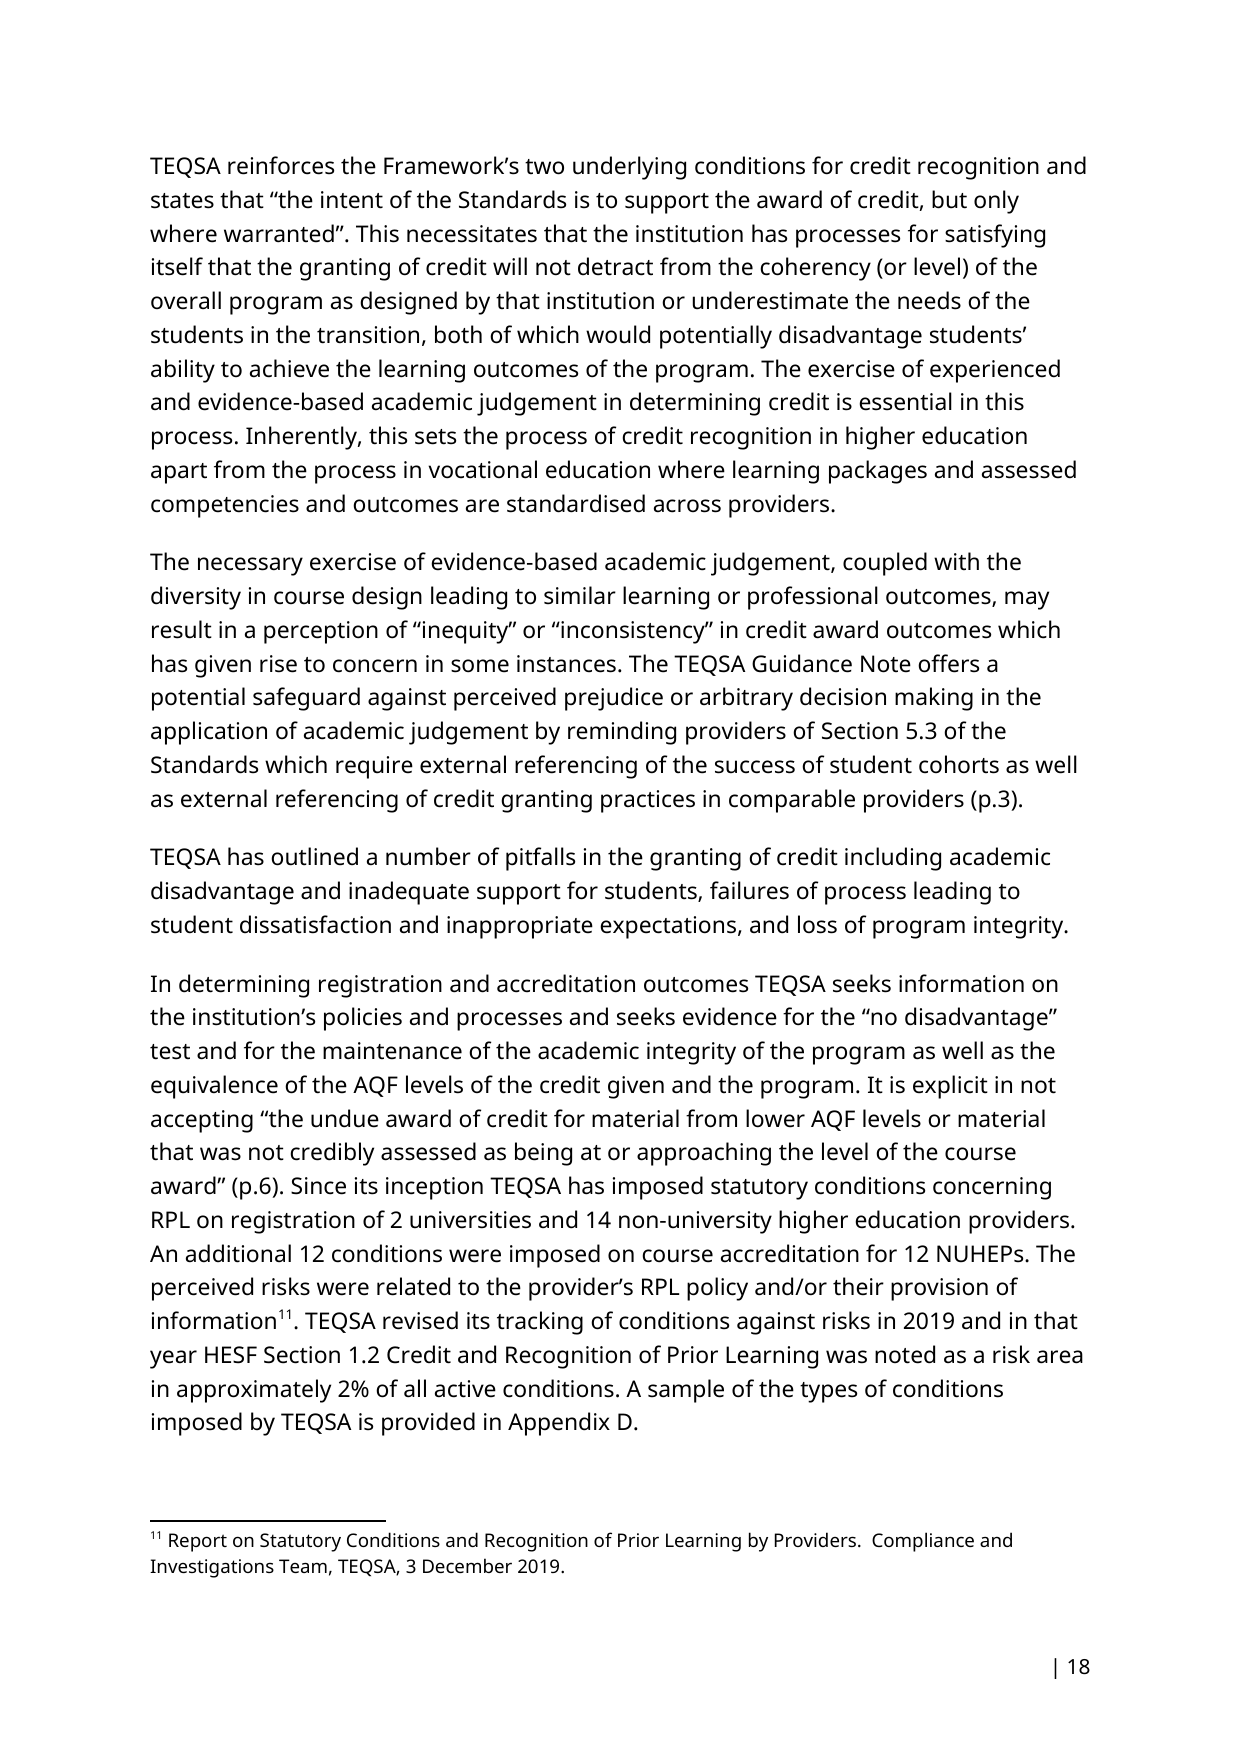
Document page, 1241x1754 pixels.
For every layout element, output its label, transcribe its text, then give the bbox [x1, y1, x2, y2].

text TEQSA has outlined a number of pitfalls in the granting of credit including academic disadvantage and inadequate support for students, failures of process leading to student dissatisfaction and inappropriate expectations, and loss of program integrity. [150, 841, 1090, 940]
text In determining registration and accreditation outcomes TEQSA seeks information on the institution’s policies and processes and seeks evidence for the “no disadvantage” test and for the maintenance of the academic integrity of the program as well as the equivalence of the AQF levels of the credit given and the program. It is explicit in not accepting “the undue award of credit for material from lower AQF levels or material that was not credibly assessed as being at or approaching the level of the course award” (p.6). Since its inception TEQSA has imposed statutory conditions concerning RPL on registration of 2 universities and 14 non-university higher education providers. An additional 12 conditions were imposed on course accreditation for 12 NUHEPs. The perceived risks were related to the provider’s RPL policy and/or their provision of information. TEQSA revised its tracking of conditions against risks in 2019 and in that year HESF Section 1.2 Credit and Recognition of Prior Learning was noted as a risk area in approximately 2% of all active conditions. A sample of the types of conditions imposed by TEQSA is provided in Appendix D. [150, 967, 1090, 1437]
text TEQSA reinforces the Framework’s two underlying conditions for credit recognition and states that “the intent of the Standards is to support the award of credit, but only where warranted”. This necessitates that the institution has processes for satisfying itself that the granting of credit will not detract from the coherency (or level) of the overall program as designed by that institution or underestimate the needs of the students in the transition, both of which would potentially disadvantage students’ ability to achieve the learning outcomes of the program. The exercise of experienced and evidence-based academic judgement in determining credit is essential in this process. Inherently, this sets the process of credit recognition in higher education apart from the process in vocational education where learning packages and assessed competencies and outcomes are standardised across providers. [150, 150, 1090, 519]
text The necessary exercise of evidence-based academic judgement, coupled with the diversity in course design leading to similar learning or professional outcomes, may result in a perception of “inequity” or “inconsistency” in credit award outcomes which has given rise to concern in some instances. The TEQSA Guidance Note offers a potential safeguard against perceived prejudice or arbitrary decision making in the application of academic judgement by reminding providers of Section 5.3 of the Standards which require external referencing of the success of student cohorts as well as external referencing of credit granting practices in comparable providers (p.3). [150, 546, 1090, 814]
